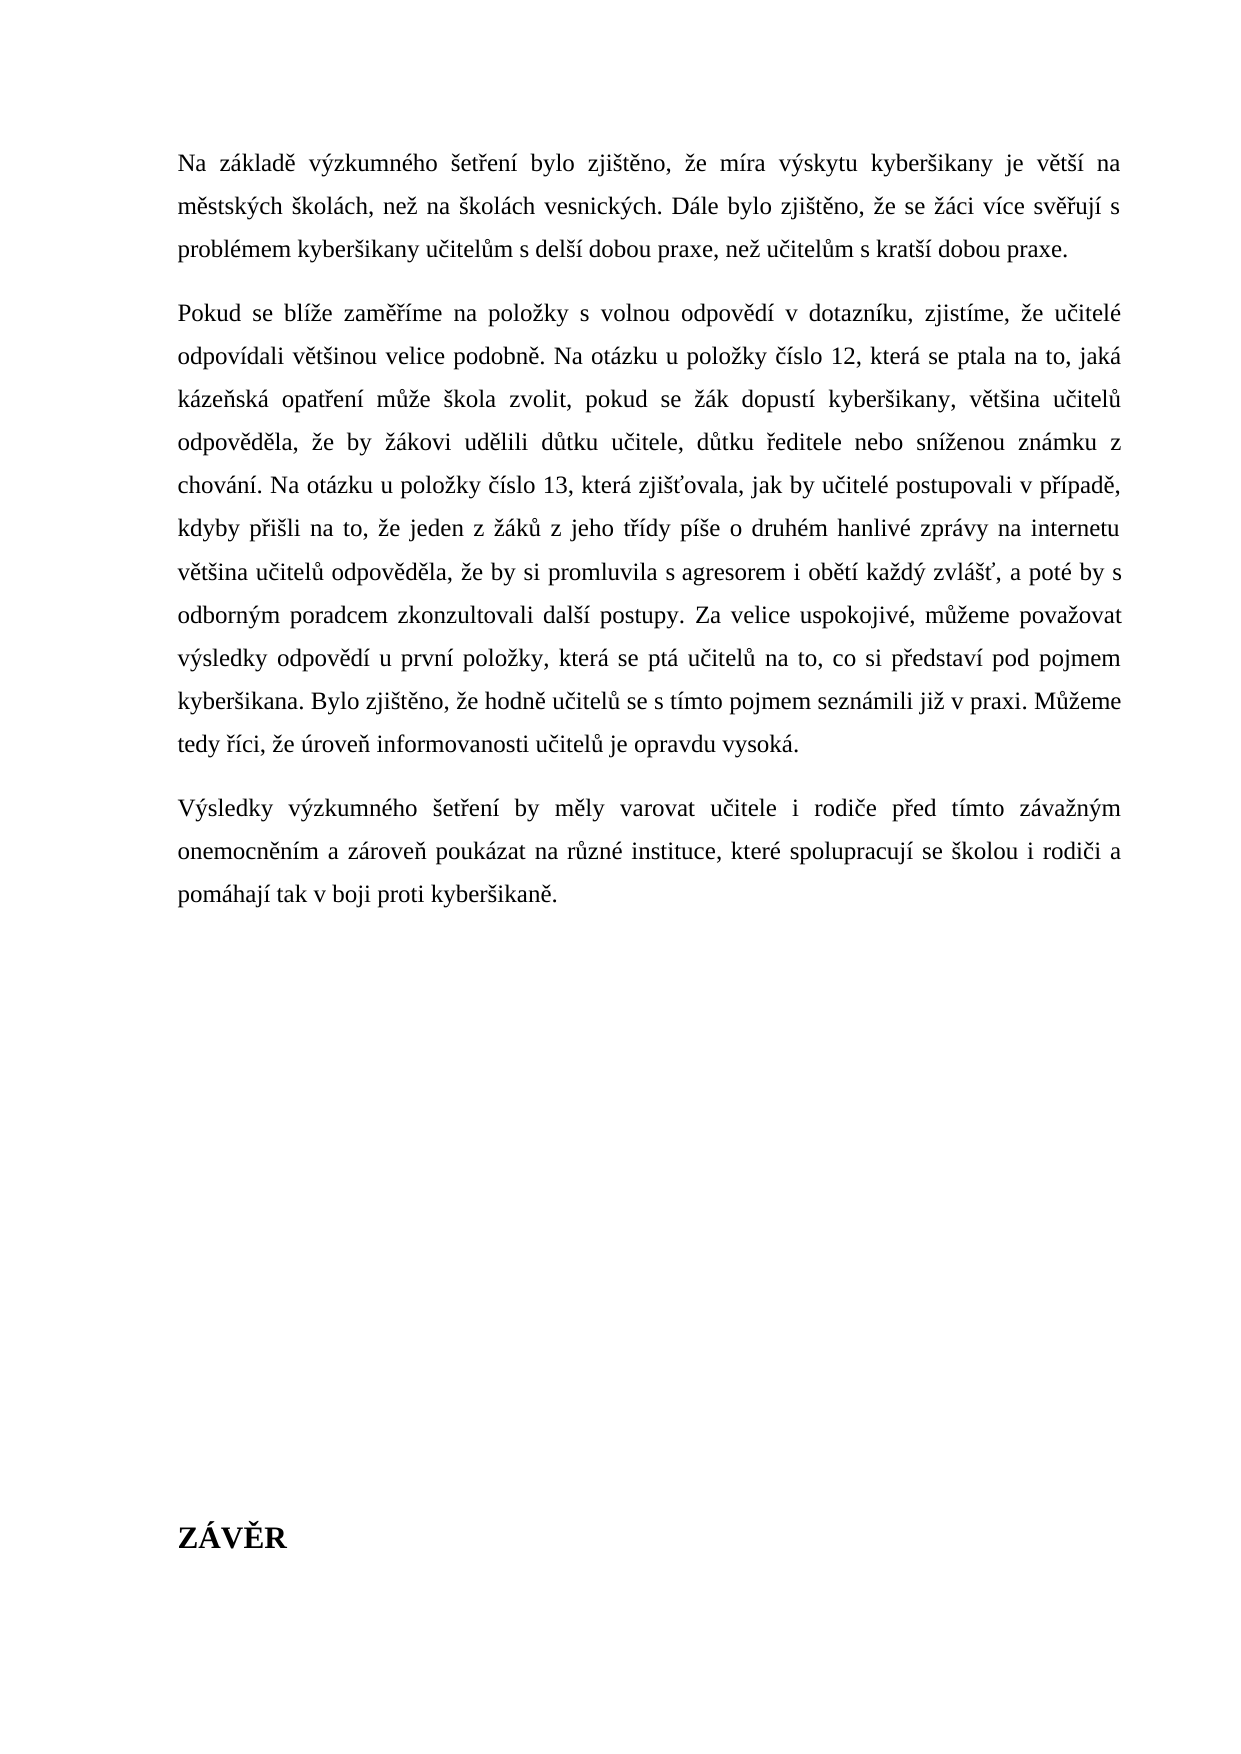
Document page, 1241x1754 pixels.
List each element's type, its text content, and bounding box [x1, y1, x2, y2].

text ZÁVĚR [177, 1519, 1122, 1555]
text Na základě výzkumného šetření bylo zjištěno, že míra výskytu kyberšikany je větší na městských školách, než na školách vesnických. Dále bylo zjištěno, že se žáci více svěřují s problémem kyberšikany učitelům s delší dobou praxe, než učitelům s kratší dobou praxe. [177, 148, 1122, 263]
text Pokud se blíže zaměříme na položky s volnou odpovědí v dotazníku, zjistíme, že učitelé odpovídali většinou velice podobně. Na otázku u položky číslo 12, která se ptala na to, jaká kázeňská opatření může škola zvolit, pokud se žák dopustí kyberšikany, většina učitelů odpověděla, že by žákovi udělili důtku učitele, důtku ředitele nebo sníženou známku z chování. Na otázku u položky číslo 13, která zjišťovala, jak by učitelé postupovali v případě, kdyby přišli na to, že jeden z žáků z jeho třídy píše o druhém hanlivé zprávy na internetu většina učitelů odpověděla, že by si promluvila s agresorem i obětí každý zvlášť, a poté by s odborným poradcem zkonzultovali další postupy. Za velice uspokojivé, můžeme považovat výsledky odpovědí u první položky, která se ptá učitelů na to, co si představí pod pojmem kyberšikana. Bylo zjištěno, že hodně učitelů se s tímto pojmem seznámili již v praxi. Můžeme tedy říci, že úroveň informovanosti učitelů je opravdu vysoká. [177, 298, 1122, 758]
text Výsledky výzkumného šetření by měly varovat učitele i rodiče před tímto závažným onemocněním a zároveň poukázat na různé instituce, které spolupracují se školou i rodiči a pomáhají tak v boji proti kyberšikaně. [177, 793, 1122, 908]
